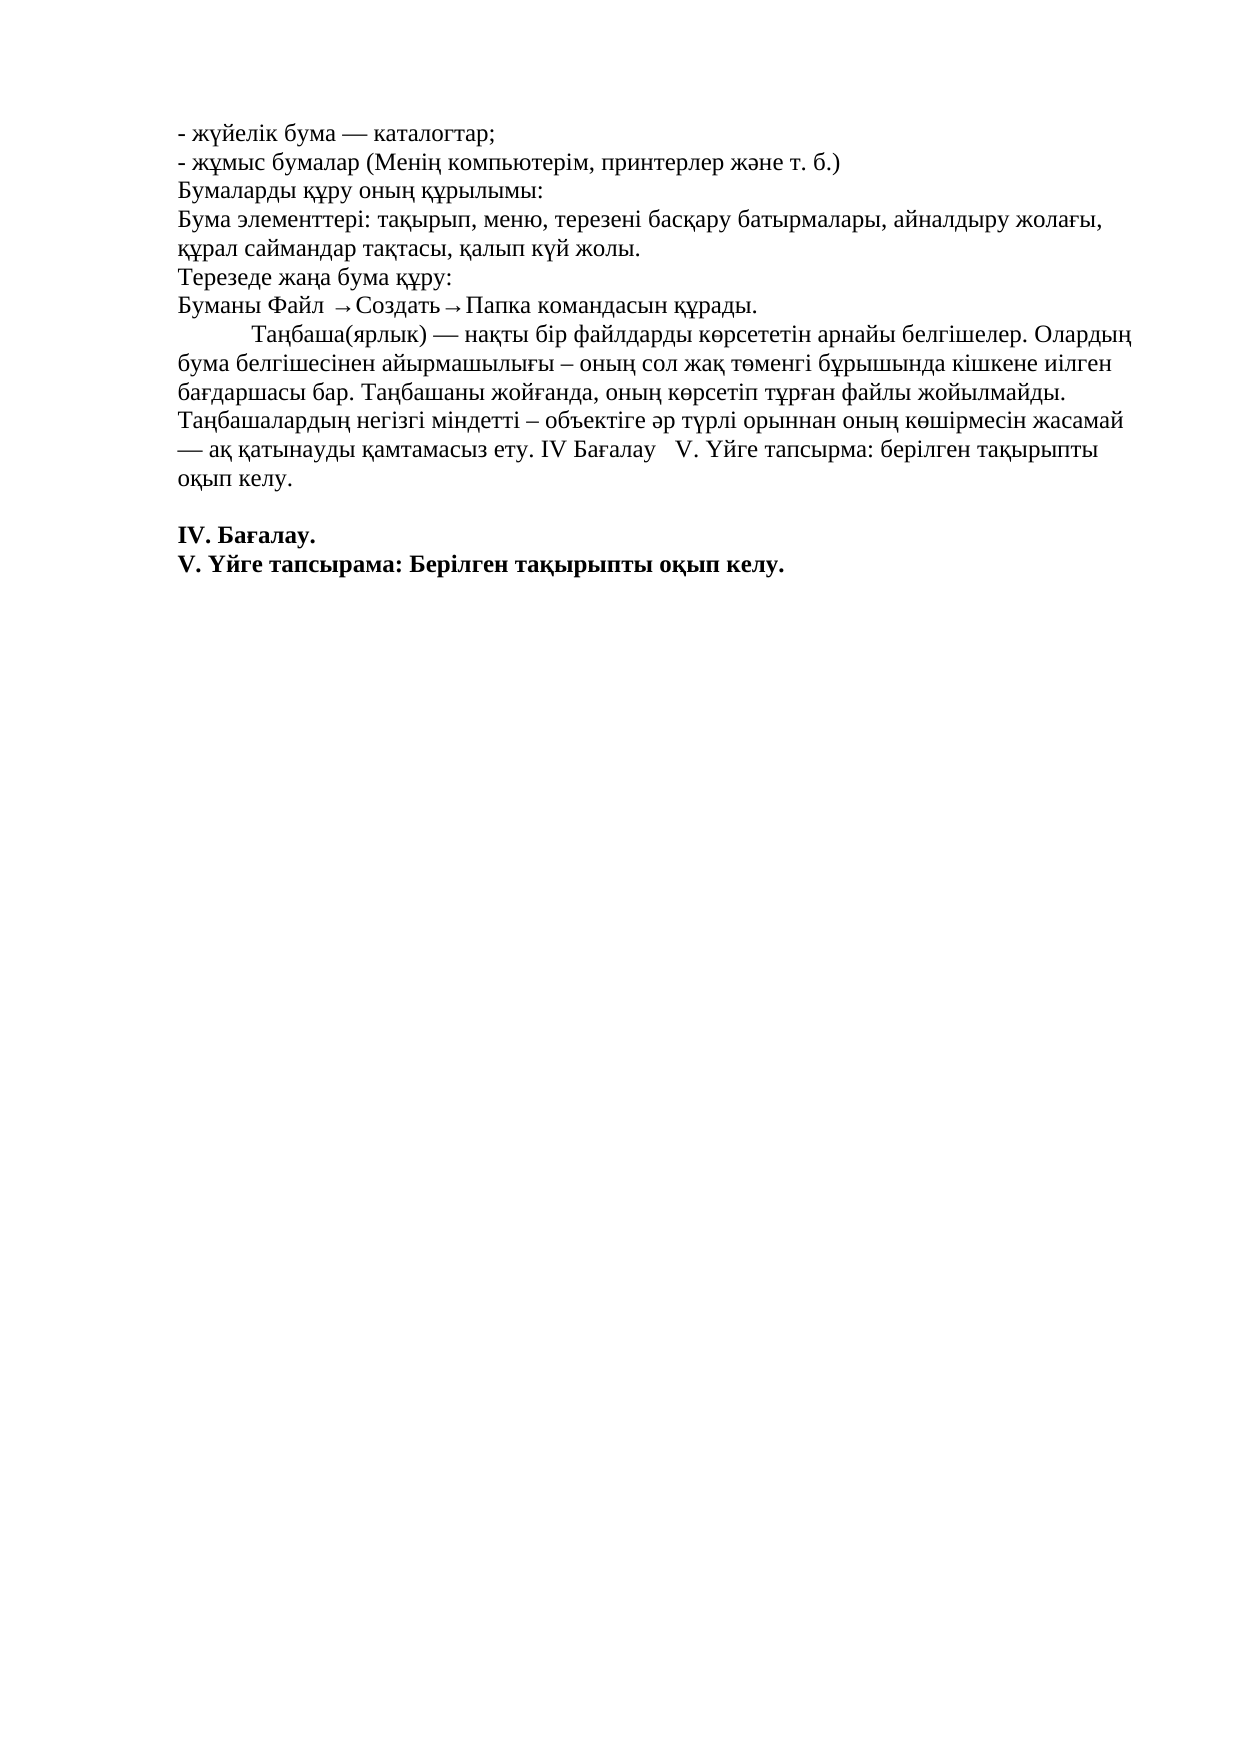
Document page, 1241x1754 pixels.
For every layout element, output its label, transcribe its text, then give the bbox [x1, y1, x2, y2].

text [177, 118, 1152, 319]
text IV. Бағалау. [177, 521, 1152, 549]
text V. Үйге тапсырама: Берілген тақырыпты оқып келу. [177, 549, 1152, 578]
text Таңбаша(ярлык) — нақты бір файлдарды көрсететін арнайы белгішелер. Олардың бума белгішесінен айырмашылығы – оның сол жақ төменгі бұрышында кішкене иілген бағдаршасы бар. Таңбашаны жойғанда, оның көрсетіп тұрған файлы жойылмайды. Таңбашалардың негізгі міндетті – объектіге әр түрлі орыннан оның көшірмесін жасамай — ақ қатынауды қамтамасыз ету. ІV Бағалау V. Үйге тапсырма: берілген тақырыпты оқып келу. [177, 319, 1152, 492]
